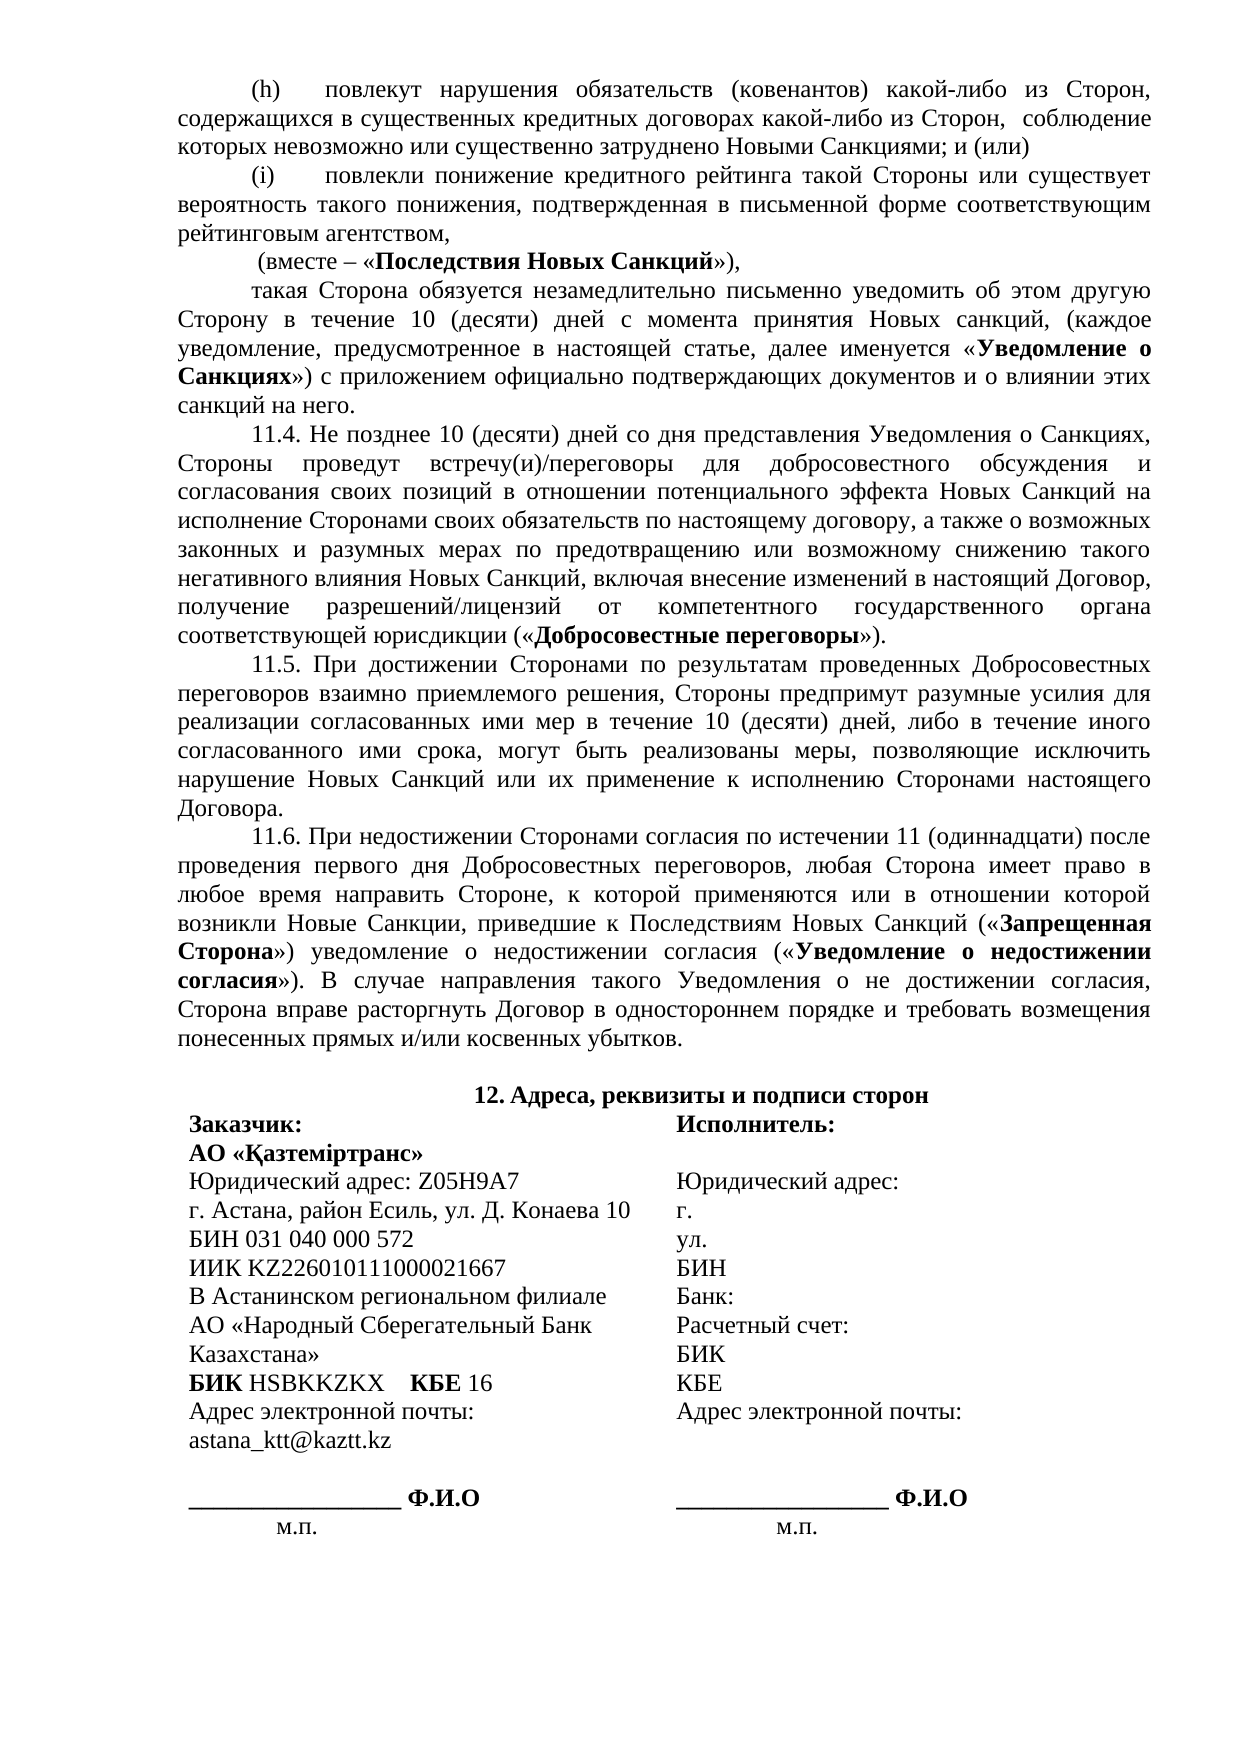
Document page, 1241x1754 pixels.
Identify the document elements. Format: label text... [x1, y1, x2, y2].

list 11.6. При недостижении Сторонами согласия по истечении 11 (одиннадцати) после проведения первого дня Добросовестных переговоров, любая Сторона имеет право в любое время направить Стороне, к которой применяются или в отношении которой возникли Новые Санкции, приведшие к Последствиям Новых Санкций («Запрещенная Сторона») уведомление о недостижении согласия («Уведомление о недостижении согласия»). В случае направления такого Уведомления о не достижении согласия, Сторона вправе расторгнуть Договор в одностороннем порядке и требовать возмещения понесенных прямых и/или косвенных убытков. [177, 821, 1152, 1051]
list 11.5. При достижении Сторонами по результатам проведенных Добросовестных переговоров взаимно приемлемого решения, Стороны предпримут разумные усилия для реализации согласованных ими мер в течение 10 (десяти) дней, либо в течение иного согласованного ими срока, могут быть реализованы меры, позволяющие исключить нарушение Новых Санкций или их применение к исполнению Сторонами настоящего Договора. [177, 649, 1152, 821]
table_header Исполнитель: Юридический адрес: г. ул. БИН Банк: Расчетный счет: БИК КБЕ Адрес электронной почты: _________________ Ф.И.О м.п. [665, 1109, 1151, 1540]
text 12. Адреса, реквизиты и подписи сторон [177, 1080, 1152, 1109]
text повлекли понижение кредитного рейтинга такой Стороны или существует вероятность такого понижения, подтвержденная в письменной форме соответствующим рейтинговым агентством, [177, 160, 1152, 246]
list (вместе – «Последствия Новых Санкций»), [177, 246, 1152, 275]
list 11.4. Не позднее 10 (десяти) дней со дня представления Уведомления о Санкциях, Стороны проведут встречу(и)/переговоры для добросовестного обсуждения и согласования своих позиций в отношении потенциального эффекта Новых Санкций на исполнение Сторонами своих обязательств по настоящему договору, а также о возможных законных и разумных мерах по предотвращению или возможному снижению такого негативного влияния Новых Санкций, включая внесение изменений в настоящий Договор, получение разрешений/лицензий от компетентного государственного органа соответствующей юрисдикции («Добросовестные переговоры»). [177, 419, 1152, 649]
list такая Сторона обязуется незамедлительно письменно уведомить об этом другую Сторону в течение 10 (десяти) дней c момента принятия Новых санкций, (каждое уведомление, предусмотренное в настоящей статье, далее именуется «Уведомление о Санкциях») с приложением официально подтверждающих документов и о влиянии этих санкций на него. [177, 275, 1152, 419]
text повлекут нарушения обязательств (ковенантов) какой-либо из Сторон, содержащихся в существенных кредитных договорах какой-либо из Сторон, соблюдение которых невозможно или существенно затруднено Новыми Санкциями; и (или) [177, 74, 1152, 160]
table_header Заказчик: АО «Қазтеміртранс» Юридический адрес: Z05H9A7 г. Астана, район Есиль, ул. Д. Конаева 10 БИН 031 040 000 572 ИИК KZ226010111000021667 В Астанинском региональном филиале АО «Народный Сберегательный Банк Казахстана» БИК НSBKKZKX КБЕ 16 Адрес электронной почты: astana_ktt@kaztt.kz _________________ Ф.И.О м.п. [177, 1109, 665, 1540]
